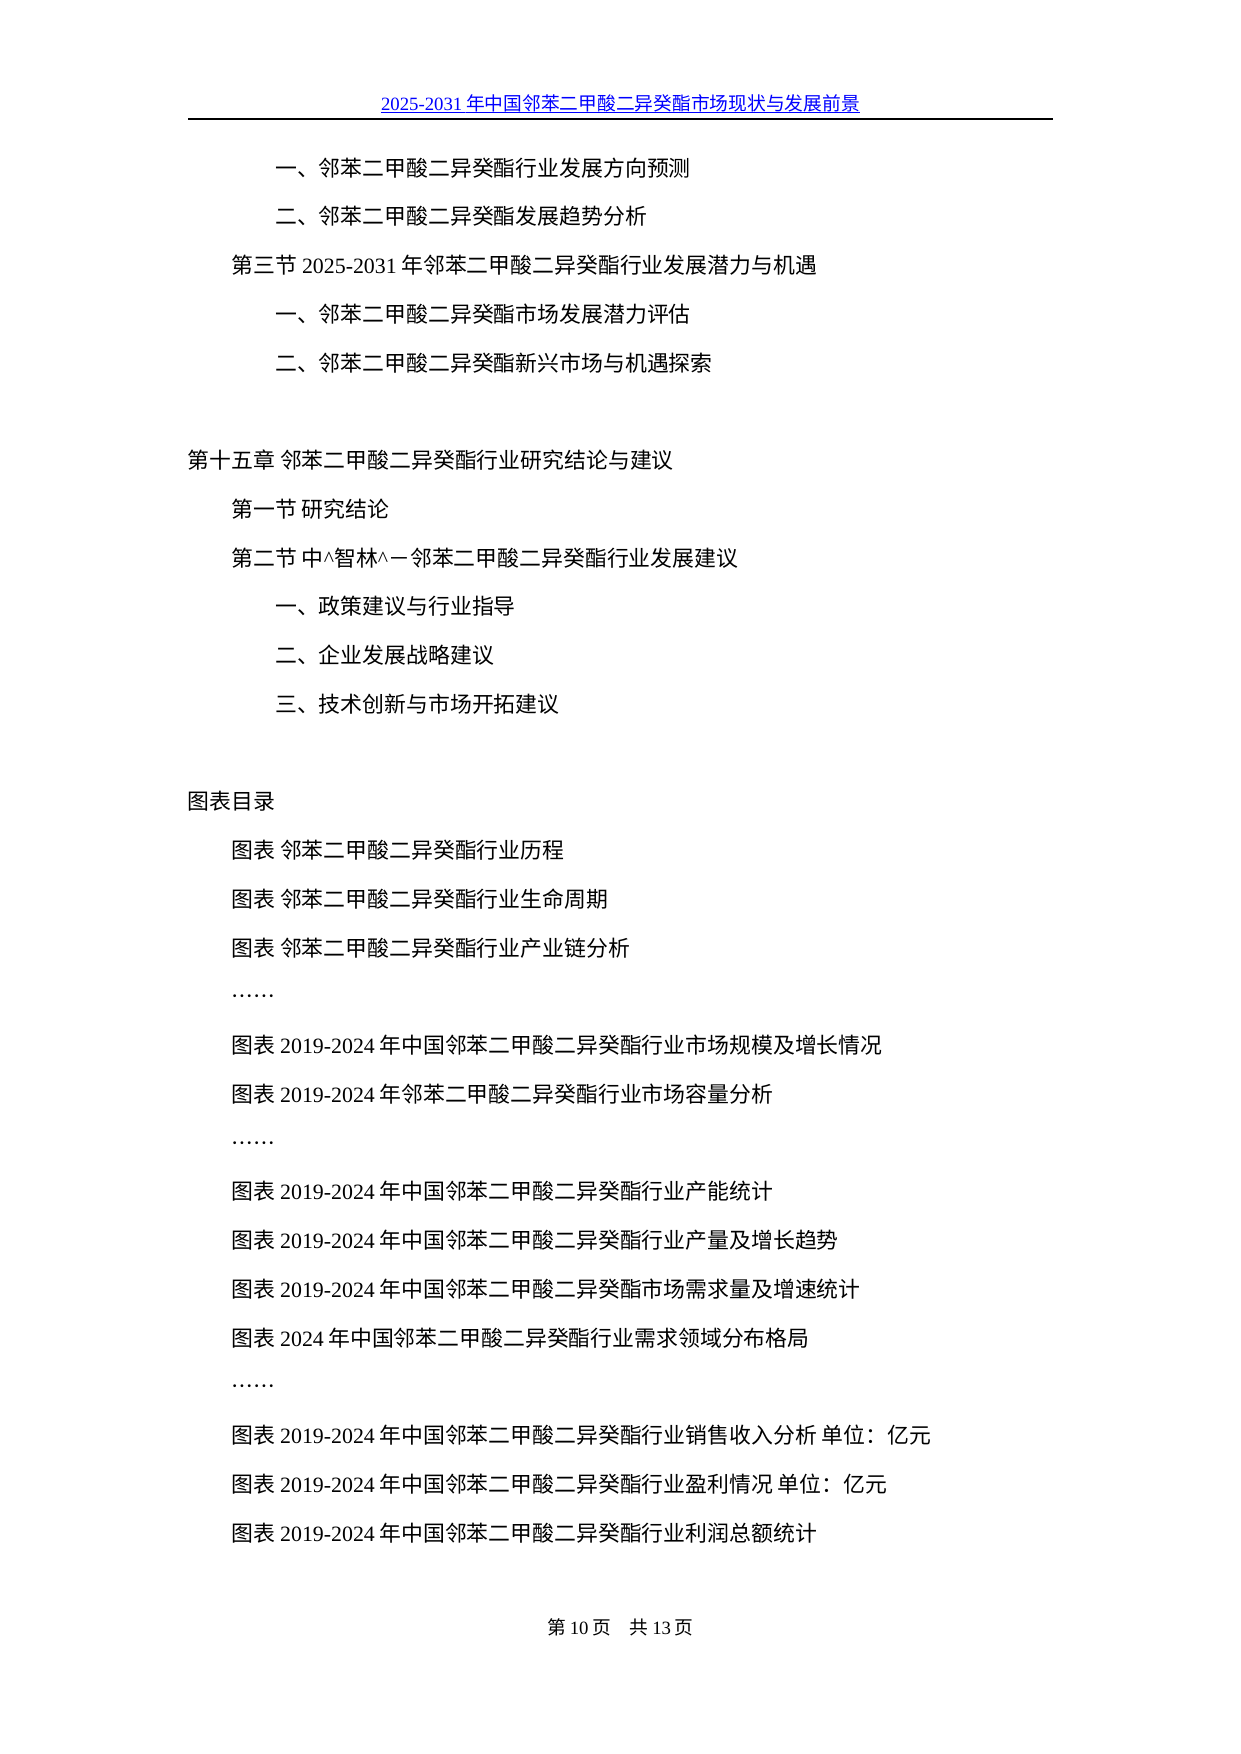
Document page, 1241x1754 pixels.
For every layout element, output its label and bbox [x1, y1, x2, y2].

text [187, 150, 1053, 1548]
